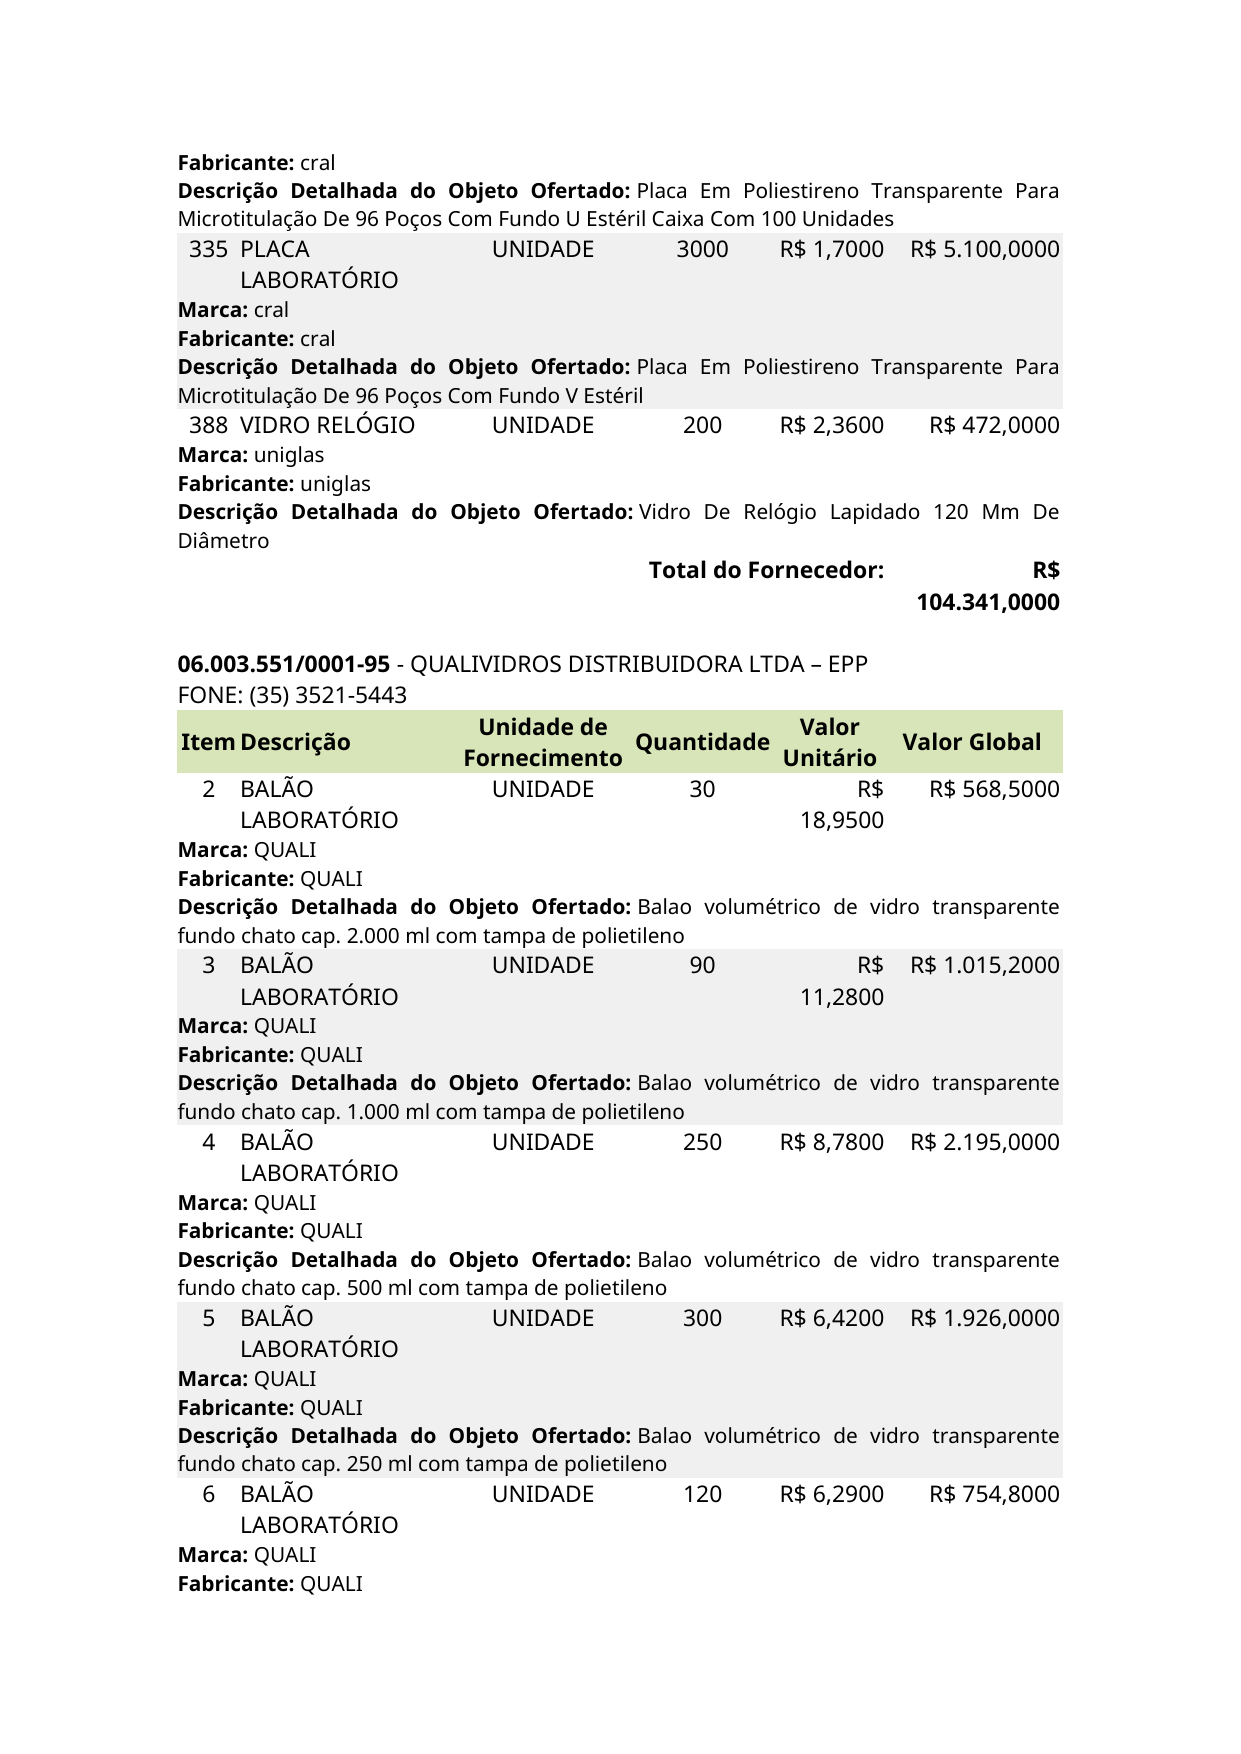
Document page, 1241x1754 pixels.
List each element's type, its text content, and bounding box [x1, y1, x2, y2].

table_cell 6 [177, 1478, 240, 1540]
table_cell BALÃO LABORATÓRIO [240, 1478, 456, 1540]
table_cell Marca: QUALI Fabricante: QUALI Descrição Detalhada do Objeto Ofertado: Balao volumétrico de vidro transparente fundo chato cap. 2.000 ml com tampa de polietileno [177, 835, 1060, 949]
table_cell 250 [630, 1125, 775, 1188]
table_cell Marca: QUALI Fabricante: QUALI Descrição Detalhada do Objeto Ofertado: Balao volumétrico de vidro transparente fundo chato cap. 1.000 ml com tampa de polietileno [177, 1012, 1060, 1125]
table_cell 90 [630, 949, 775, 1012]
table_cell 300 [630, 1302, 775, 1364]
table_cell 4 [177, 1125, 240, 1188]
table_cell R$ 6,4200 [775, 1302, 884, 1364]
table_cell R$ 568,5000 [884, 773, 1060, 835]
table_cell R$ 754,8000 [884, 1478, 1060, 1540]
table_cell VIDRO RELÓGIO [240, 409, 456, 440]
table_cell R$ 1.015,2000 [884, 949, 1060, 1012]
table_cell 120 [630, 1478, 775, 1540]
table_cell R$ 6,2900 [775, 1478, 884, 1540]
table_cell UNIDADE [456, 233, 630, 295]
table_cell Marca: uniglas Fabricante: uniglas Descrição Detalhada do Objeto Ofertado: Vidro De Relógio Lapidado 120 Mm De Diâmetro [177, 440, 1060, 554]
table_cell BALÃO LABORATÓRIO [240, 1125, 456, 1188]
table_cell R$ 2,3600 [775, 409, 884, 440]
table_cell R$ 8,7800 [775, 1125, 884, 1188]
table_cell Valor Global [884, 710, 1060, 773]
table_cell 335 [177, 233, 240, 295]
table_cell BALÃO LABORATÓRIO [240, 773, 456, 835]
table_cell UNIDADE [456, 1478, 630, 1540]
table_cell 06.003.551/0001-95 - QUALIVIDROS DISTRIBUIDORA LTDA – EPP FONE: (35) 3521-5443 [177, 617, 1063, 710]
table_cell Item [177, 710, 240, 773]
table_cell UNIDADE [456, 949, 630, 1012]
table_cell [177, 1540, 1060, 1597]
table_cell UNIDADE [456, 409, 630, 440]
table_cell 30 [630, 773, 775, 835]
table_cell R$ 18,9500 [775, 773, 884, 835]
table_cell 388 [177, 409, 240, 440]
table_cell Marca: QUALI Fabricante: QUALI Descrição Detalhada do Objeto Ofertado: Balao volumétrico de vidro transparente fundo chato cap. 250 ml com tampa de polietileno [177, 1364, 1060, 1478]
table_cell 200 [630, 409, 775, 440]
table_cell Quantidade [630, 710, 775, 773]
table_cell UNIDADE [456, 1302, 630, 1364]
table_cell R$ 1,7000 [775, 233, 884, 295]
table_cell R$ 472,0000 [884, 409, 1060, 440]
table_cell R$ 2.195,0000 [884, 1125, 1060, 1188]
table_cell R$ 11,2800 [775, 949, 884, 1012]
table_cell 5 [177, 1302, 240, 1364]
table_cell Marca: cral Fabricante: cral Descrição Detalhada do Objeto Ofertado: Placa Em Poliestireno Transparente Para Microtitulação De 96 Poços Com Fundo V Estéril [177, 295, 1060, 409]
table_cell Total do Fornecedor: [177, 554, 884, 617]
table_cell R$ 104.341,0000 [884, 554, 1060, 617]
table_cell BALÃO LABORATÓRIO [240, 949, 456, 1012]
table_cell Marca: QUALI Fabricante: QUALI Descrição Detalhada do Objeto Ofertado: Balao volumétrico de vidro transparente fundo chato cap. 500 ml com tampa de polietileno [177, 1188, 1060, 1302]
table_cell PLACA LABORATÓRIO [240, 233, 456, 295]
table_cell R$ 1.926,0000 [884, 1302, 1060, 1364]
table_cell UNIDADE [456, 1125, 630, 1188]
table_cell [177, 148, 1060, 233]
table_cell R$ 5.100,0000 [884, 233, 1060, 295]
table_cell BALÃO LABORATÓRIO [240, 1302, 456, 1364]
table_cell Valor Unitário [775, 710, 884, 773]
table_cell 3000 [630, 233, 775, 295]
table_cell Descrição [240, 710, 456, 773]
table_cell Unidade de Fornecimento [456, 710, 630, 773]
table_cell UNIDADE [456, 773, 630, 835]
table_cell 2 [177, 773, 240, 835]
table_cell 3 [177, 949, 240, 1012]
